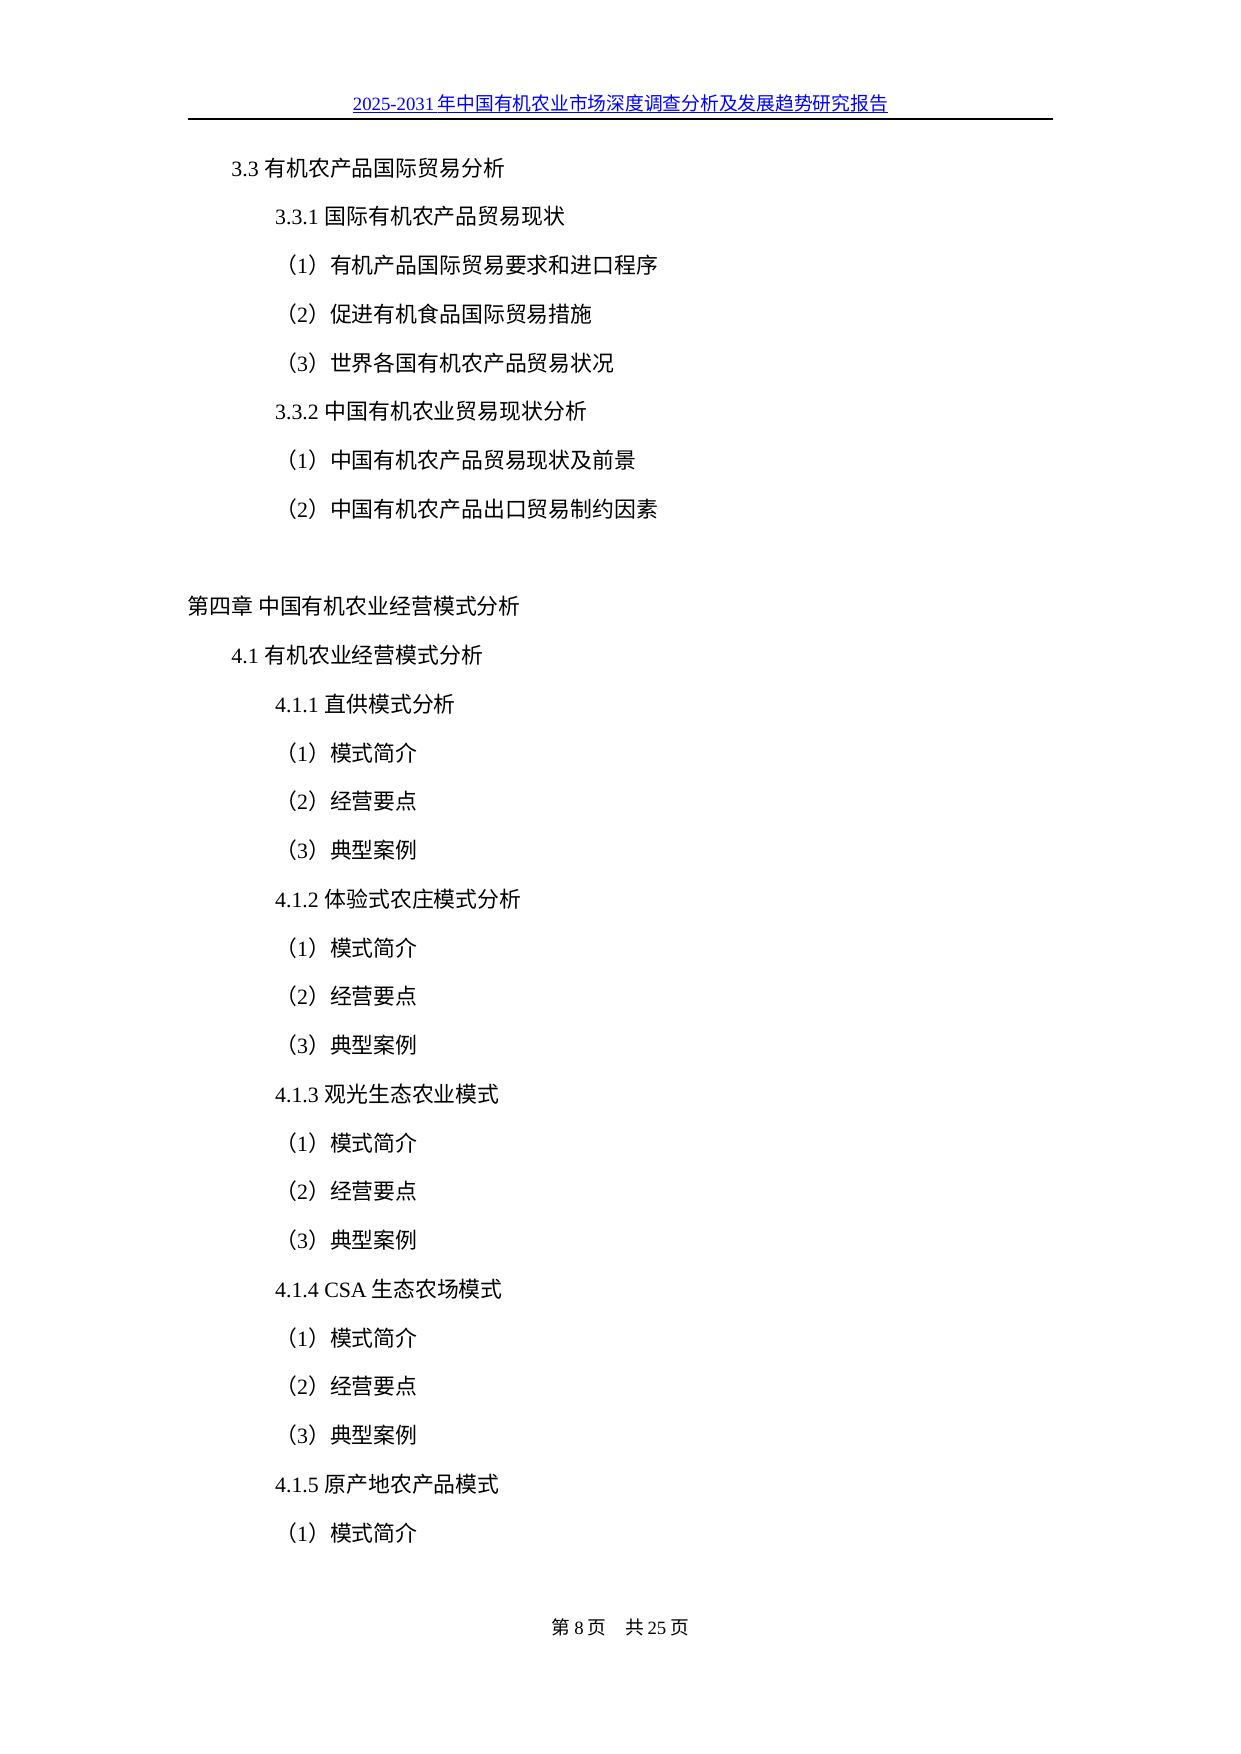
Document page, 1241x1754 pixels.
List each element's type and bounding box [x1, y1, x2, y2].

text [187, 150, 1053, 1548]
